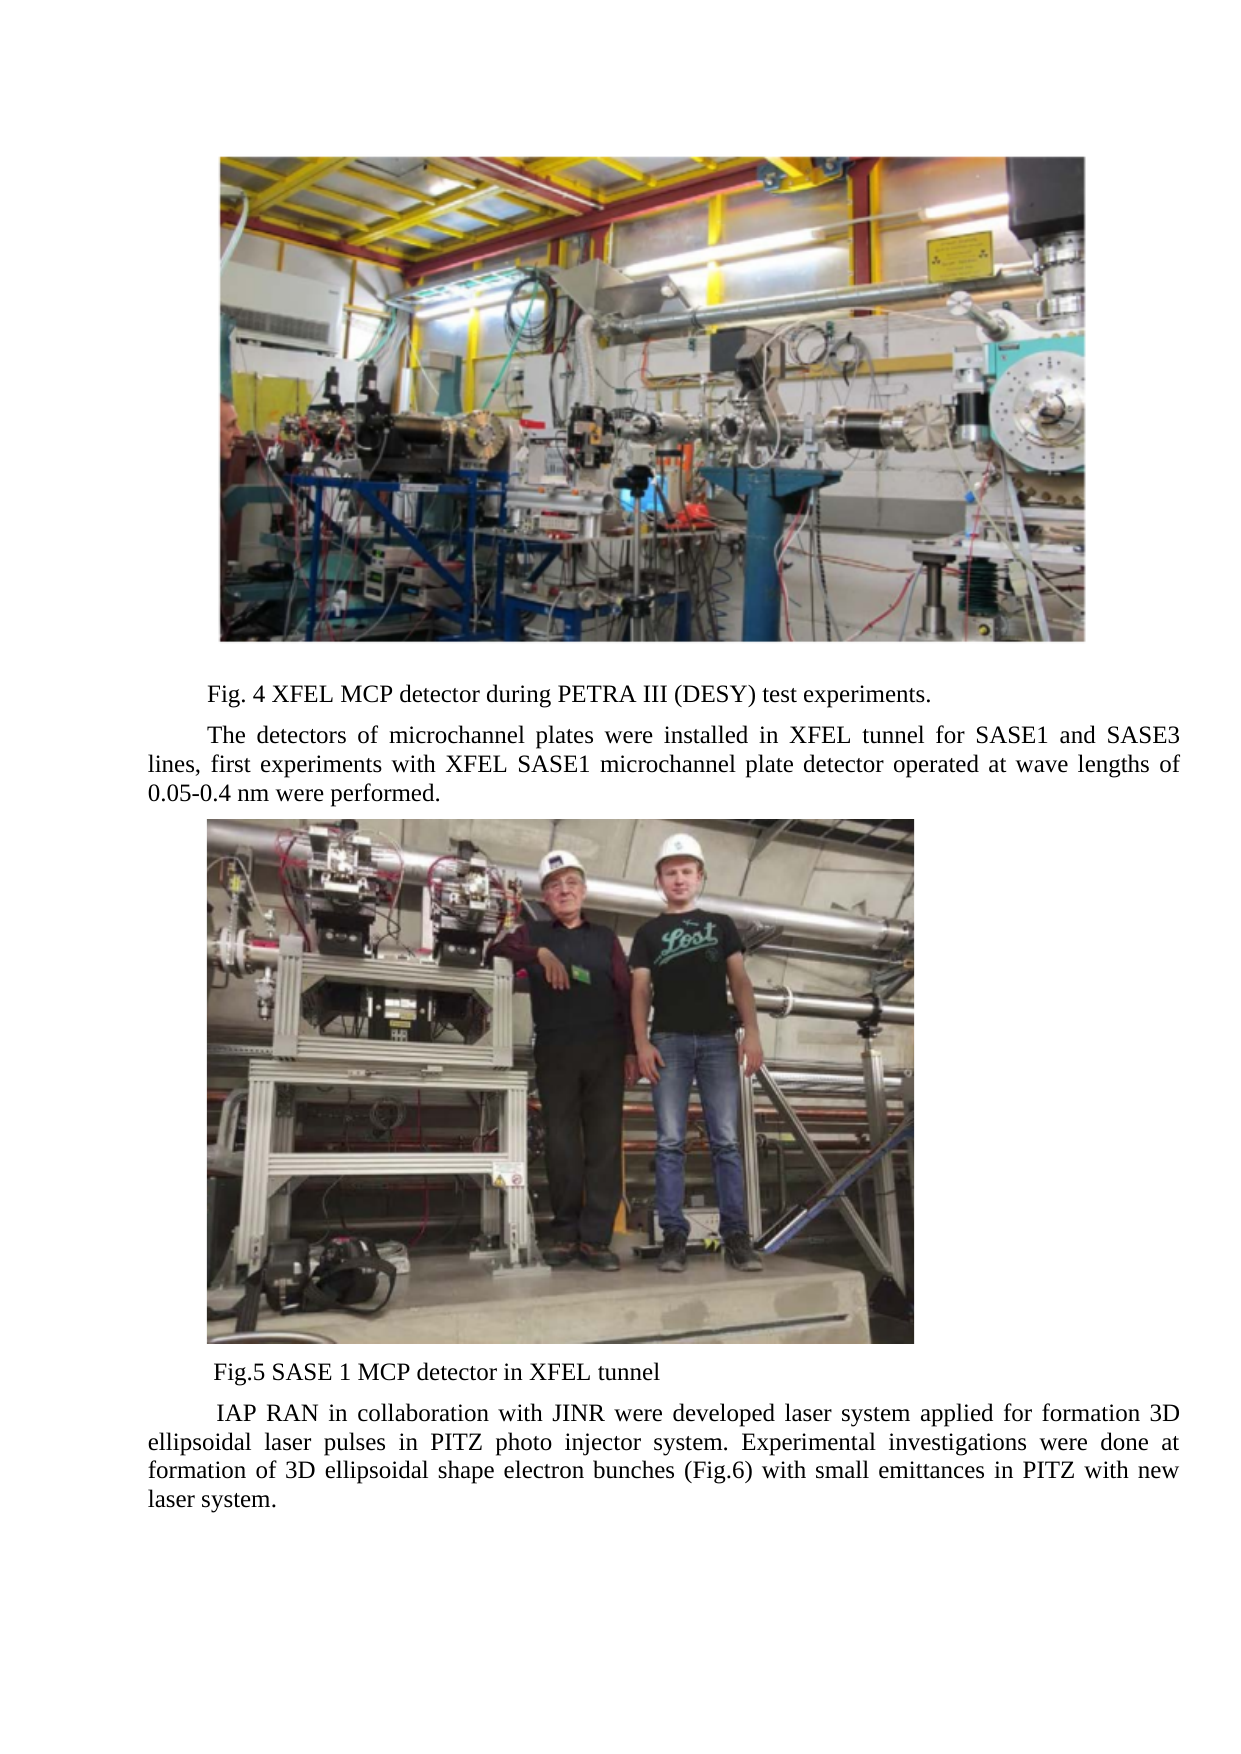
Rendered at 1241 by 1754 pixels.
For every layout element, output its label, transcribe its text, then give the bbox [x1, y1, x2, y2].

text IAP RAN in collaboration with JINR were developed laser system applied for formation 3D ellipsoidal laser pulses in PITZ photo injector system. Experimental investigations were done at formation of 3D ellipsoidal shape electron bunches (Fig.6) with small emittances in PITZ with new laser system. [148, 1398, 1181, 1513]
picture [206, 819, 915, 1344]
text The detectors of microchannel plates were installed in XFEL tunnel for SASE1 and SASE3 lines, first experiments with XFEL SASE1 microchannel plate detector operated at wave lengths of 0.05-0.4 nm were performed. [148, 720, 1181, 807]
text Fig.5 SASE 1 MCP detector in XFEL tunnel [148, 1357, 1181, 1385]
picture [147, 118, 1164, 667]
text Fig. 4 XFEL MCP detector during PETRA III (DESY) test experiments. [148, 679, 1181, 708]
